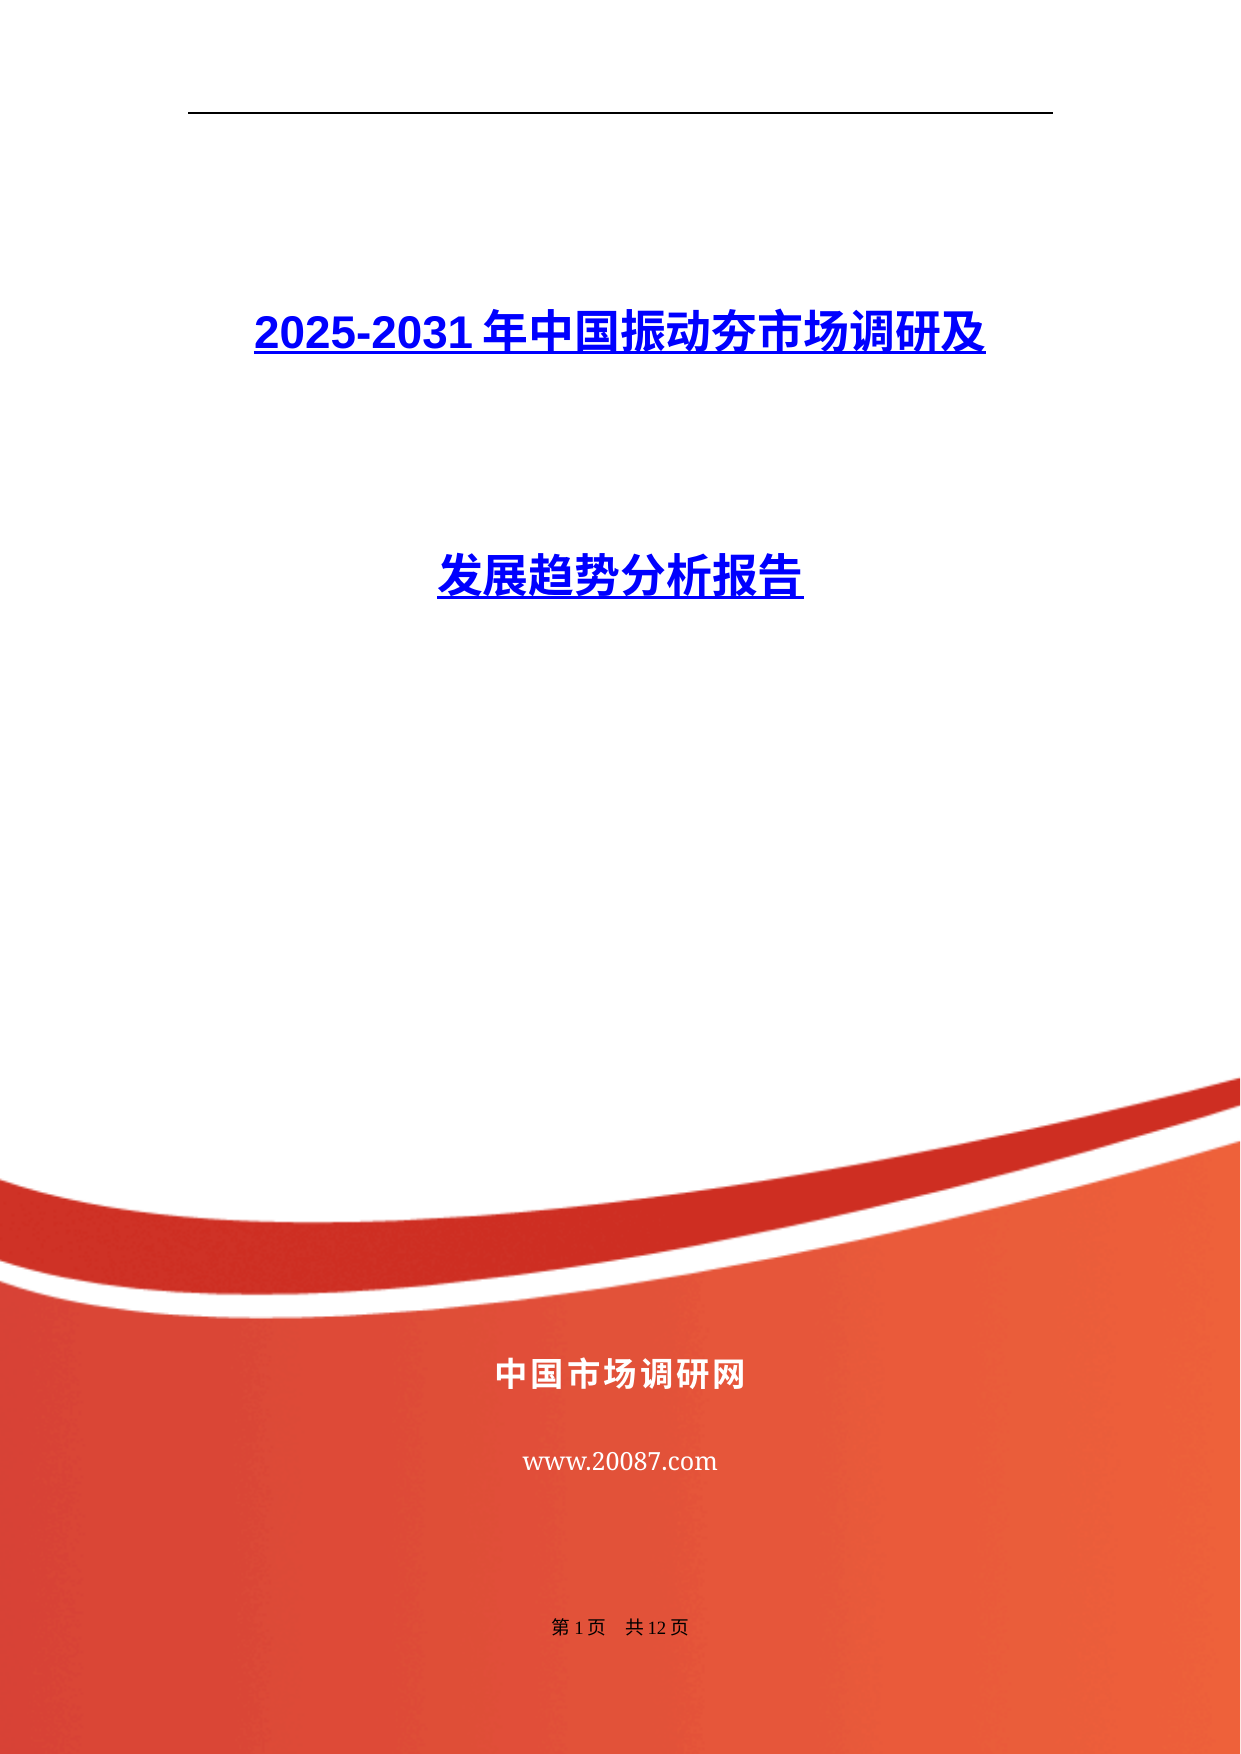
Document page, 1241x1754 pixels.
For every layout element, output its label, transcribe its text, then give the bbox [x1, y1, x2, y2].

picture [0, 1006, 1241, 1754]
subtitle 中国市场调研网 [187, 1339, 1053, 1404]
table_header 2025-2031年中国振动夯市场调研及发展趋势分析报告 [188, 207, 1053, 773]
text www.20087.com [187, 1428, 1053, 1493]
